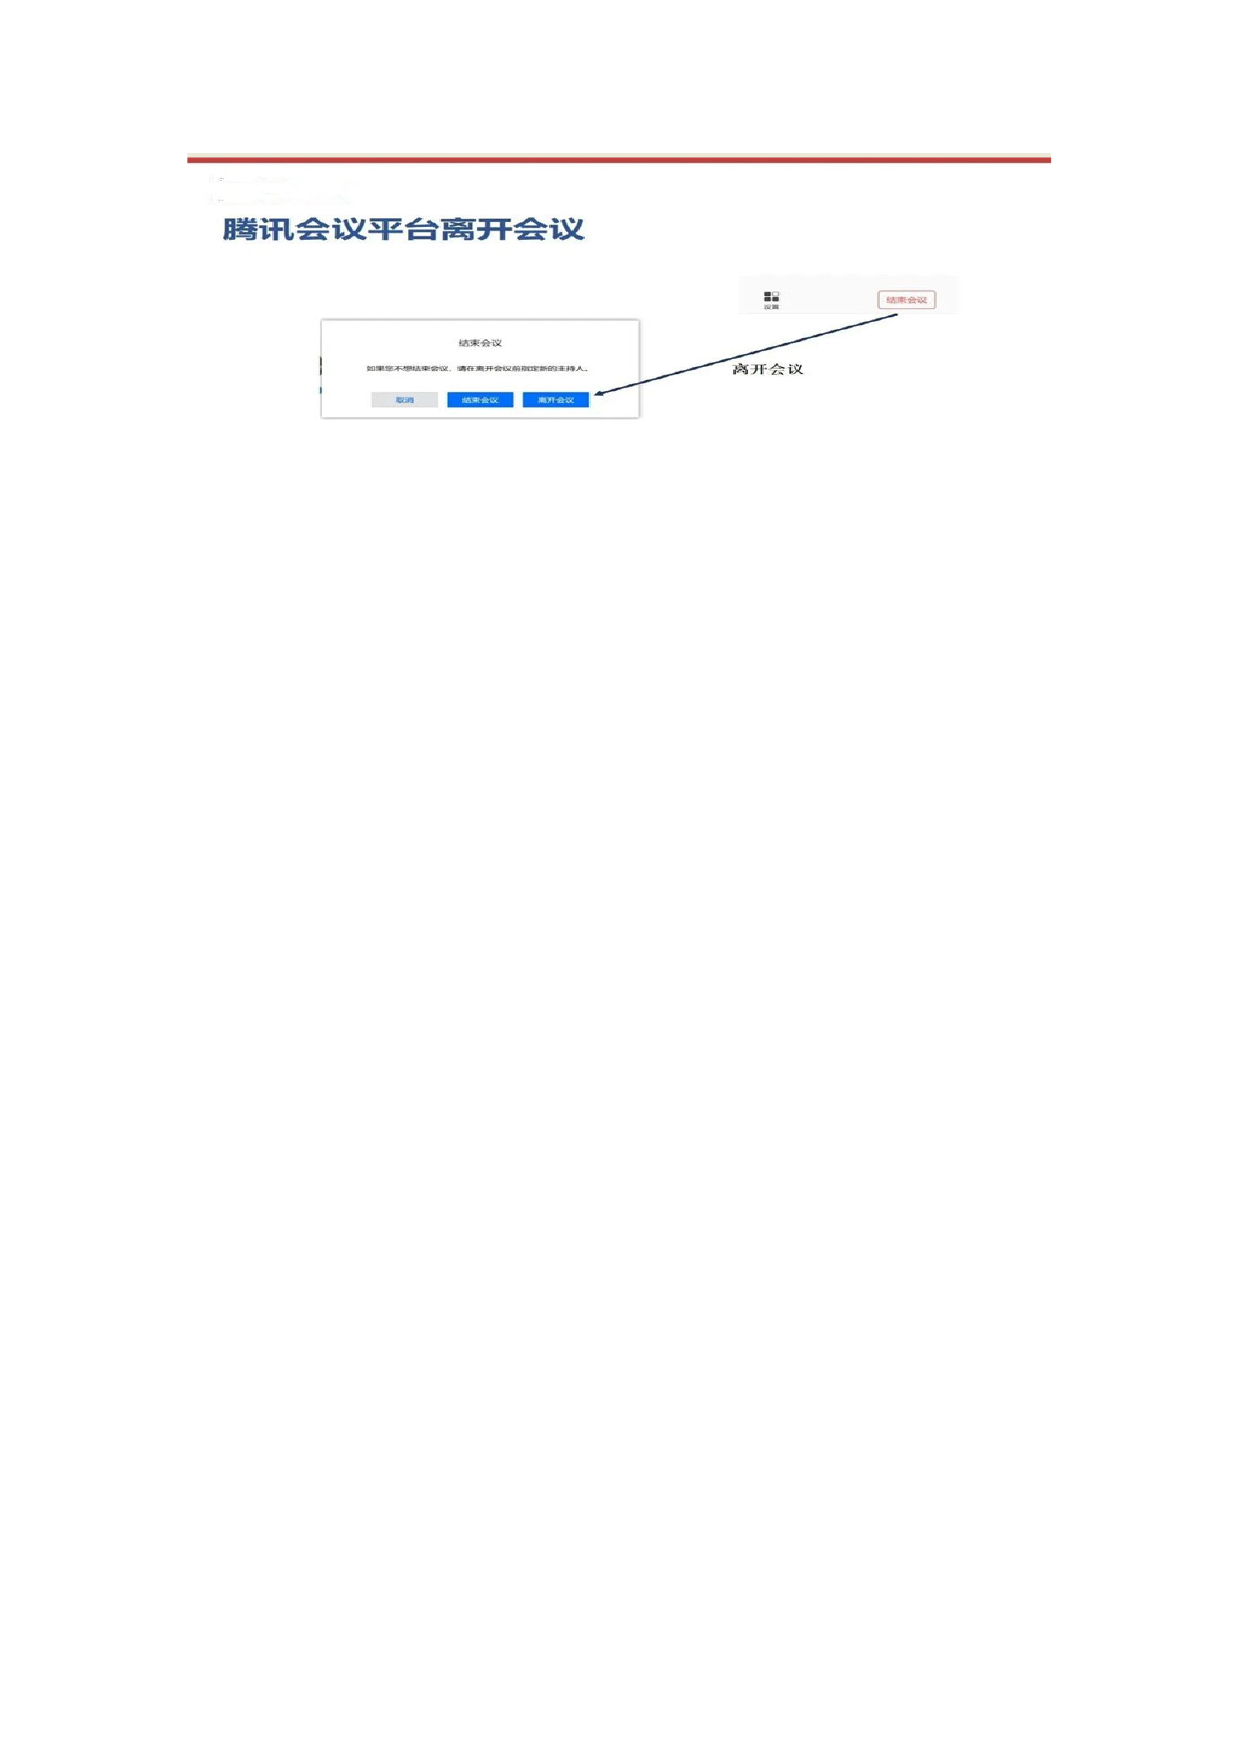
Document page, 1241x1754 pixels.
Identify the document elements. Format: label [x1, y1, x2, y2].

picture [187, 153, 1052, 486]
